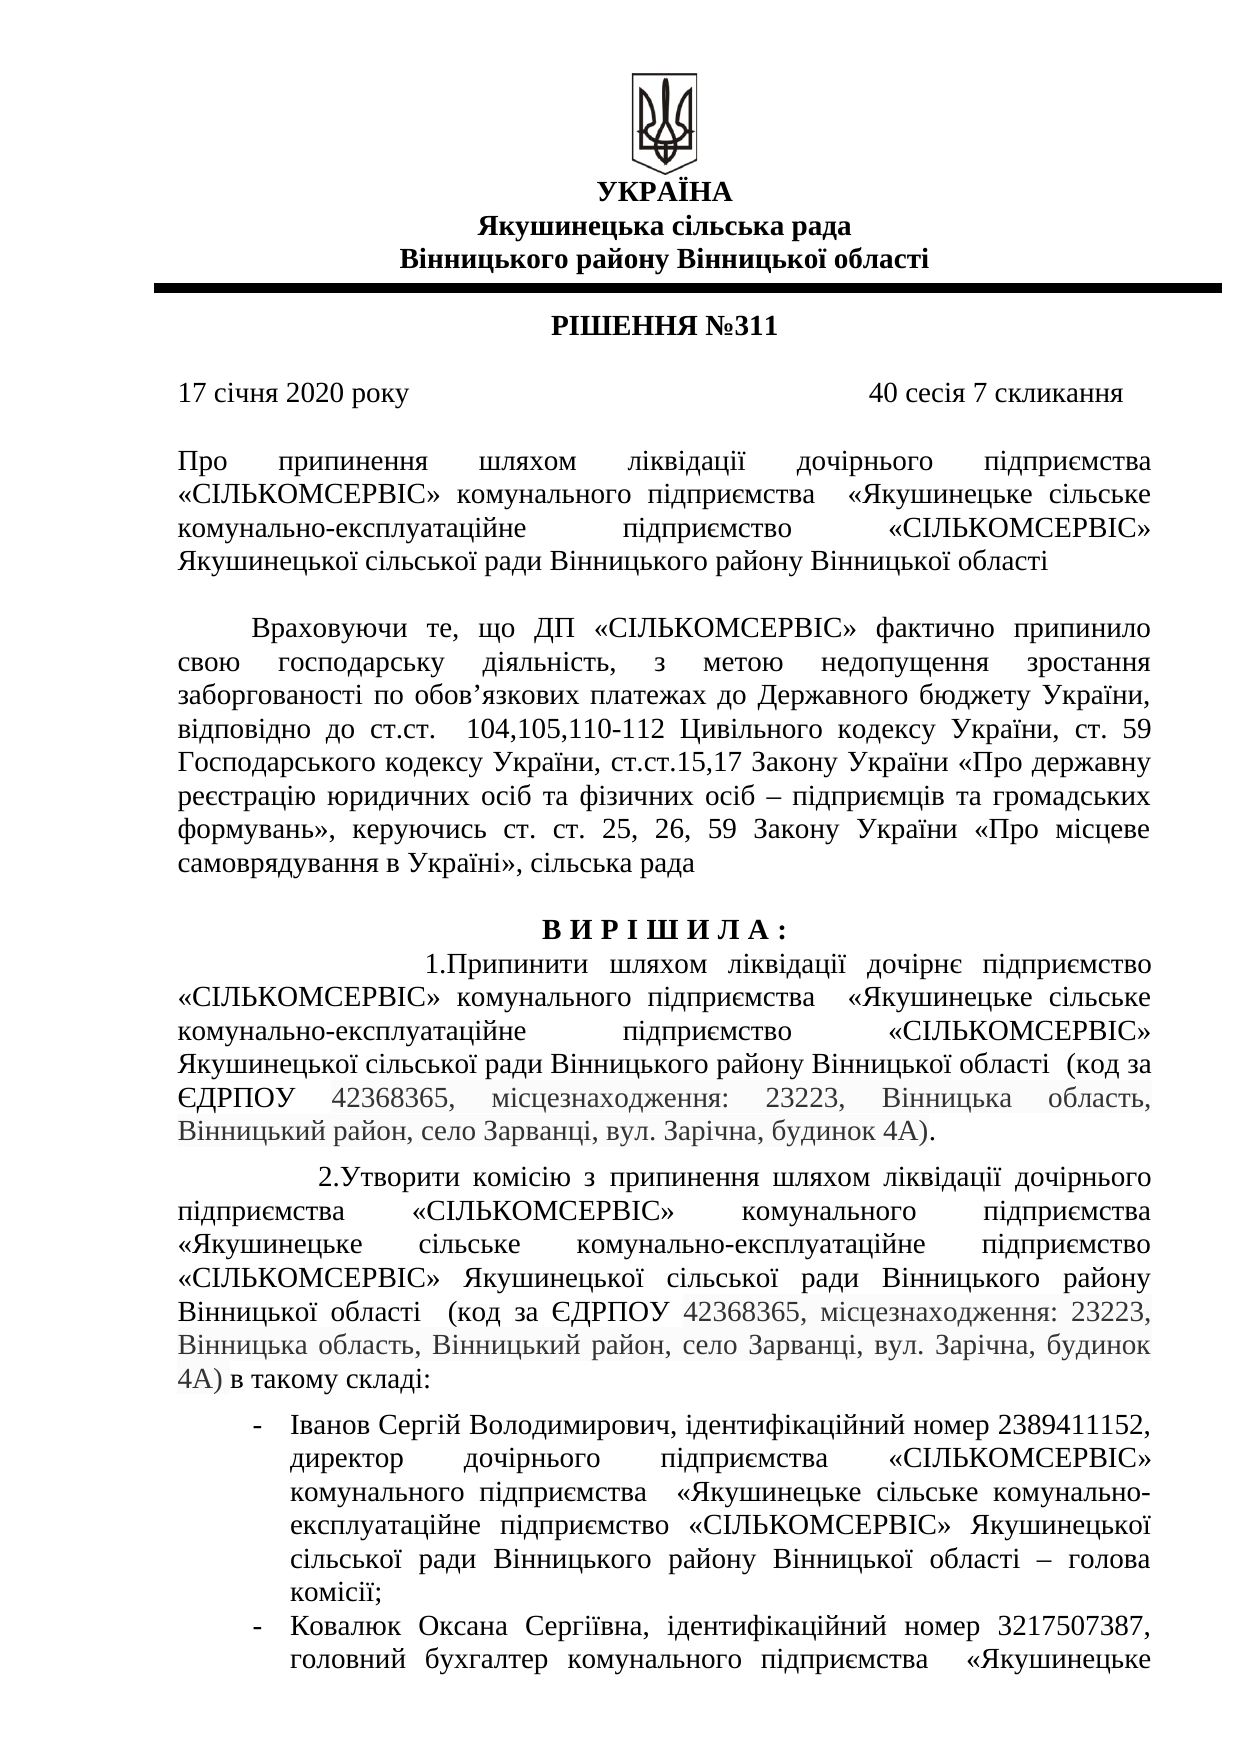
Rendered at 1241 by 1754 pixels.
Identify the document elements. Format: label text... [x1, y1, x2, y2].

text Вінницького району Вінницької області [177, 241, 1152, 275]
text Україна [177, 174, 1152, 208]
text 1.Припинити шляхом ліквідації дочірнє підприємство «СІЛЬКОМСЕРВІС» комунального підприємства «Якушинецьке сільське комунально-експлуатаційне підприємство «СІЛЬКОМСЕРВІС» Якушинецької сільської ради Вінницького району Вінницької області (код за ЄДРПОУ 42368365, місцезнаходження: 23223, Вінницька область, Вінницький район, село Зарванці, вул. Зарічна, будинок 4А). [177, 946, 1152, 1147]
text 2.Утворити комісію з припинення шляхом ліквідації дочірнього підприємства «СІЛЬКОМСЕРВІС» комунального підприємства «Якушинецьке сільське комунально-експлуатаційне підприємство «СІЛЬКОМСЕРВІС» Якушинецької сільської ради Вінницького району Вінницької області (код за ЄДРПОУ 42368365, місцезнаходження: 23223, Вінницька область, Вінницький район, село Зарванці, вул. Зарічна, будинок 4А) в такому складі: [177, 1159, 1152, 1327]
text 2.Утворити комісію з припинення шляхом ліквідації дочірнього підприємства «СІЛЬКОМСЕРВІС» комунального підприємства «Якушинецьке сільське комунально-експлуатаційне підприємство «СІЛЬКОМСЕРВІС» Якушинецької сільської ради Вінницького району Вінницької області (код за ЄДРПОУ 42368365, місцезнаходження: 23223, Вінницька область, Вінницький район, село Зарванці, вул. Зарічна, будинок 4А) в такому складі: [230, 1361, 1152, 1394]
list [252, 1608, 1152, 1675]
text Якушинецька сільська рада [177, 208, 1152, 241]
list Іванов Сергій Володимирович, ідентифікаційний номер 2389411152, директор дочірнього підприємства «СІЛЬКОМСЕРВІС» комунального підприємства «Якушинецьке сільське комунально-експлуатаційне підприємство «СІЛЬКОМСЕРВІС» Якушинецької сільської ради Вінницького району Вінницької області – голова комісії; [252, 1407, 1152, 1608]
text Враховуючи те, що ДП «СІЛЬКОМСЕРВІС» фактично припинило свою господарську діяльність, з метою недопущення зростання заборгованості по обов’язкових платежах до Державного бюджету України, відповідно до ст.ст. 104,105,110-112 Цивільного кодексу України, ст. 59 Господарського кодексу України, ст.ст.15,17 Закону України «Про державну реєстрацію юридичних осіб та фізичних осіб – підприємців та громадських формувань», керуючись ст. ст. 25, 26, 59 Закону України «Про місцеве самоврядування в Україні», сільська рада [177, 610, 1152, 879]
text 17 січня 2020 року 40 сесія 7 скликання [177, 376, 1152, 409]
text РІШЕННЯ №311 [177, 308, 1152, 342]
text Про припинення шляхом ліквідації дочірнього підприємства «СІЛЬКОМСЕРВІС» комунального підприємства «Якушинецьке сільське комунально-експлуатаційне підприємство «СІЛЬКОМСЕРВІС» Якушинецької сільської ради Вінницького району Вінницької області [177, 443, 1152, 577]
text ВИРІШИЛА: [177, 912, 1152, 946]
picture [631, 73, 698, 175]
